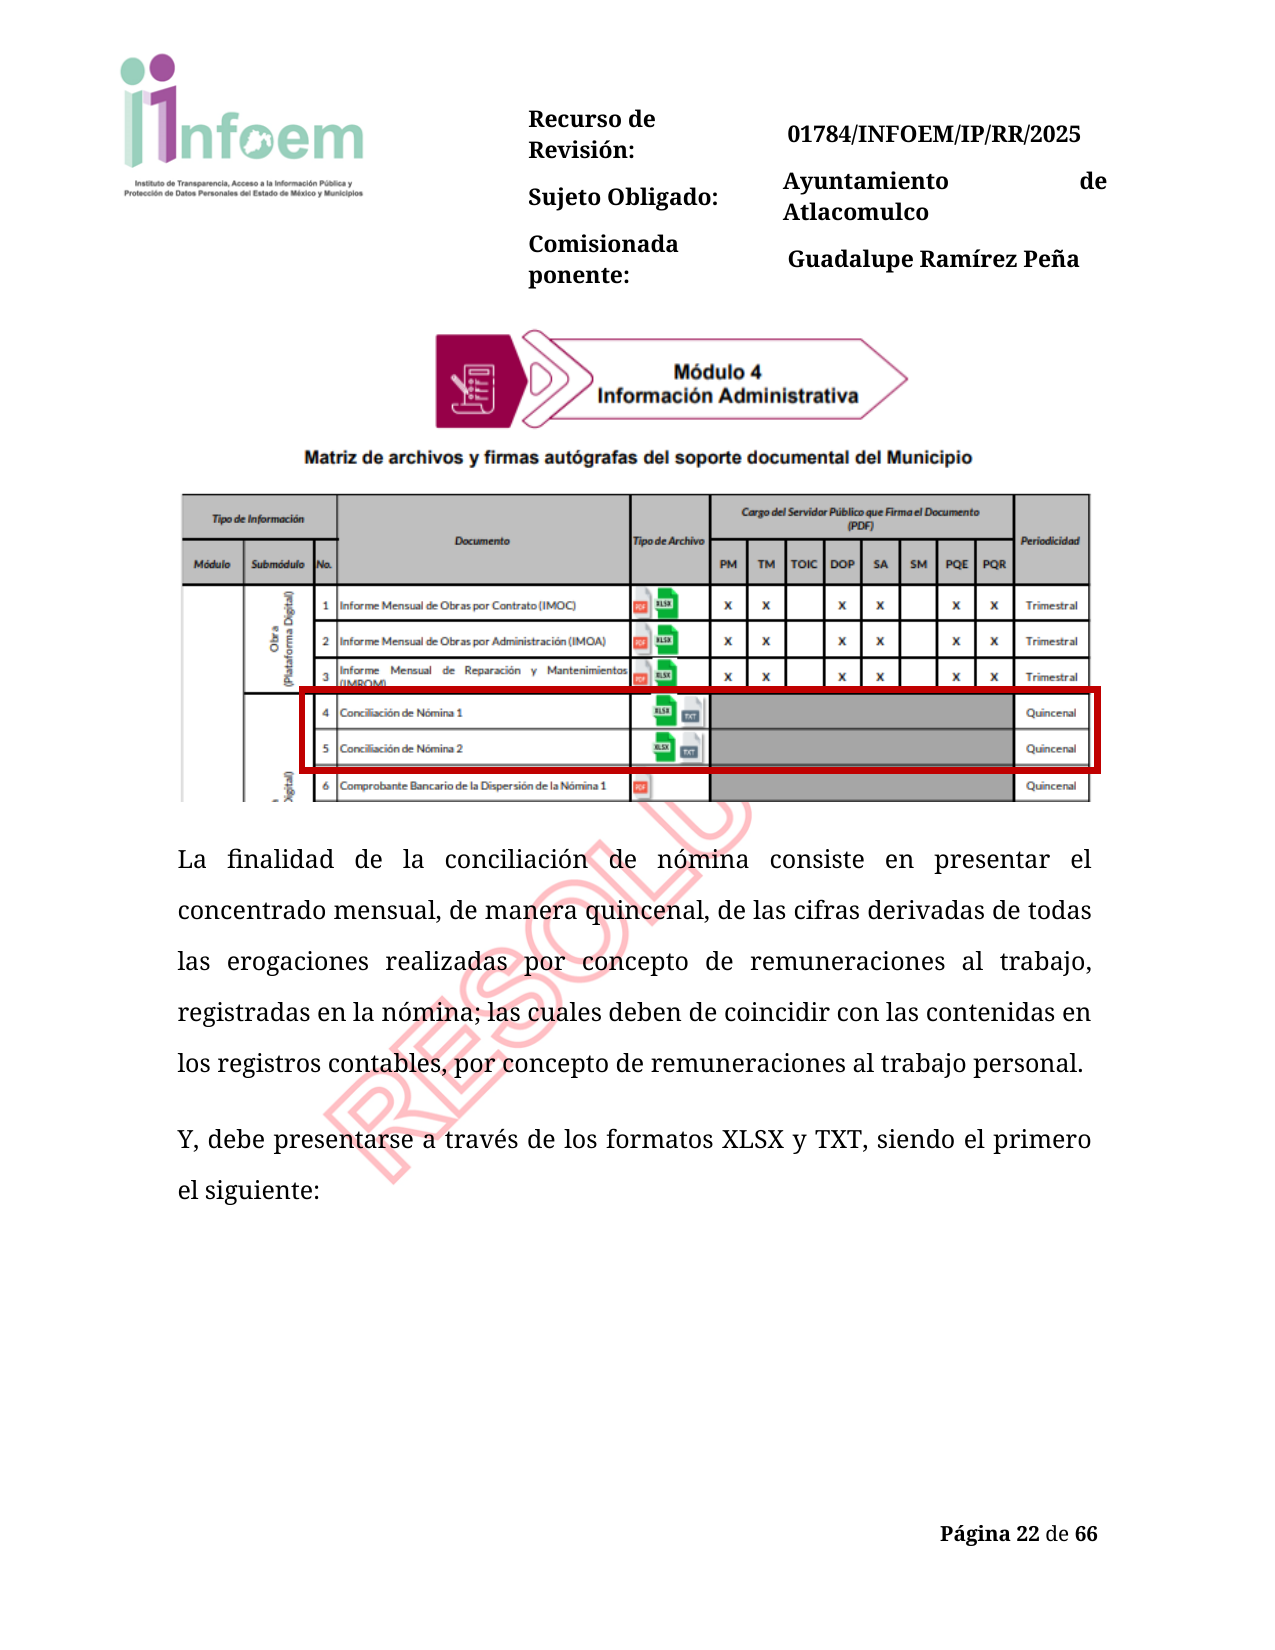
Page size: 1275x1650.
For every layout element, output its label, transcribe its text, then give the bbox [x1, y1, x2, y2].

text Y, debe presentarse a través de los formatos XLSX y TXT, siendo el primero el siguiente: [177, 1122, 1093, 1207]
text La finalidad de la conciliación de nómina consiste en presentar el concentrado mensual, de manera quincenal, de las cifras derivadas de todas las erogaciones realizadas por concepto de remuneraciones al trabajo, registradas en la nómina; las cuales deben de coincidir con las contenidas en los registros contables, por concepto de remuneraciones al trabajo personal. [177, 841, 1093, 1079]
picture [0, 0, 1275, 1650]
